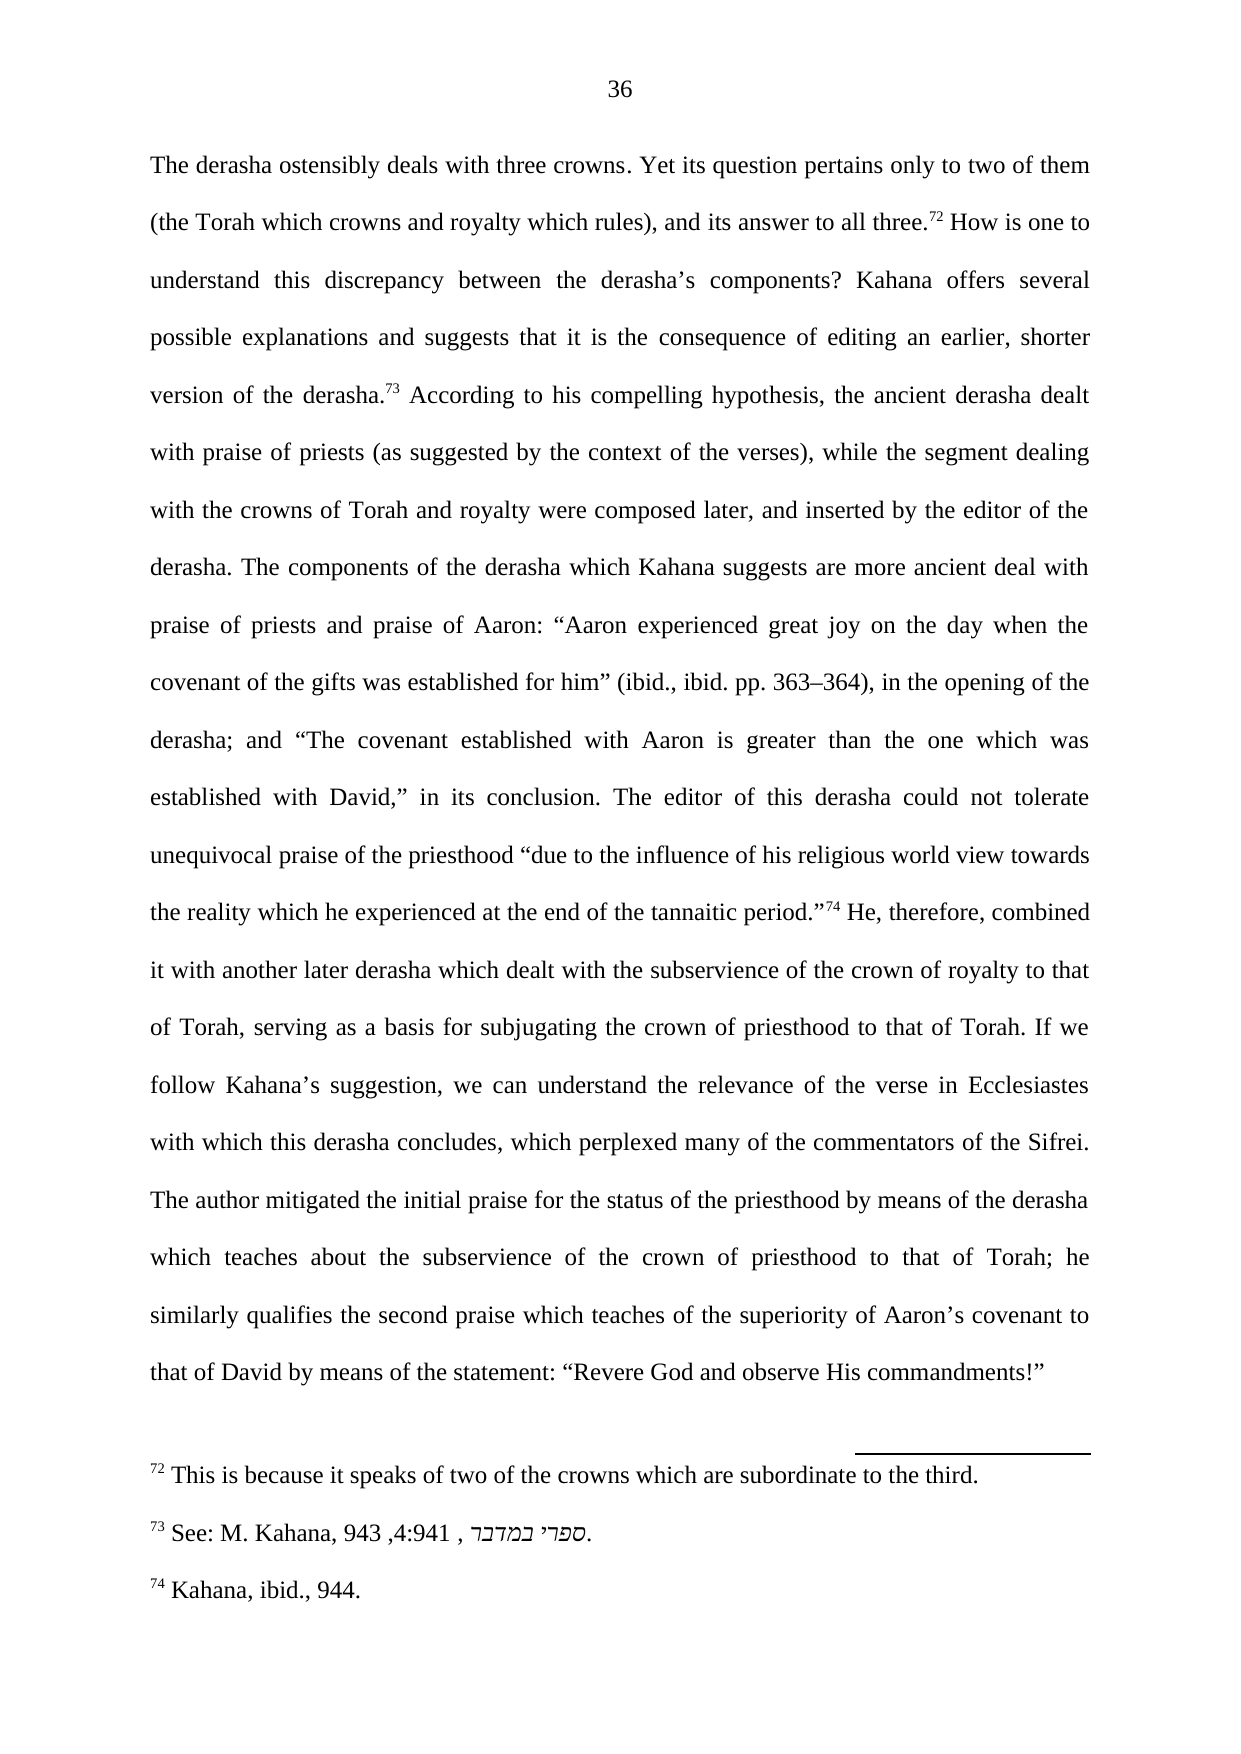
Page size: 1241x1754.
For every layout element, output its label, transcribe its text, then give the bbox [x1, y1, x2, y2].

text The derasha ostensibly deals with three crowns. Yet its question pertains only to two of them (the Torah which crowns and royalty which rules), and its answer to all three. How is one to understand this discrepancy between the derasha’s components? Kahana offers several possible explanations and suggests that it is the consequence of editing an earlier, shorter version of the derasha. According to his compelling hypothesis, the ancient derasha dealt with praise of priests (as suggested by the context of the verses), while the segment dealing with the crowns of Torah and royalty were composed later, and inserted by the editor of the derasha. The components of the derasha which Kahana suggests are more ancient deal with praise of priests and praise of Aaron: “Aaron experienced great joy on the day when the covenant of the gifts was established for him” (ibid., ibid. pp. 363–364), in the opening of the derasha; and “The covenant established with Aaron is greater than the one which was established with David,” in its conclusion. The editor of this derasha could not tolerate unequivocal praise of the priesthood “due to the influence of his religious world view towards the reality which he experienced at the end of the tannaitic period.” He, therefore, combined it with another later derasha which dealt with the subservience of the crown of royalty to that of Torah, serving as a basis for subjugating the crown of priesthood to that of Torah. If we follow Kahana’s suggestion, we can understand the relevance of the verse in Ecclesiastes with which this derasha concludes, which perplexed many of the commentators of the Sifrei. The author mitigated the initial praise for the status of the priesthood by means of the derasha which teaches about the subservience of the crown of priesthood to that of Torah; he similarly qualifies the second praise which teaches of the superiority of Aaron’s covenant to that of David by means of the statement: “Revere God and observe His commandments!” [150, 150, 1090, 1386]
